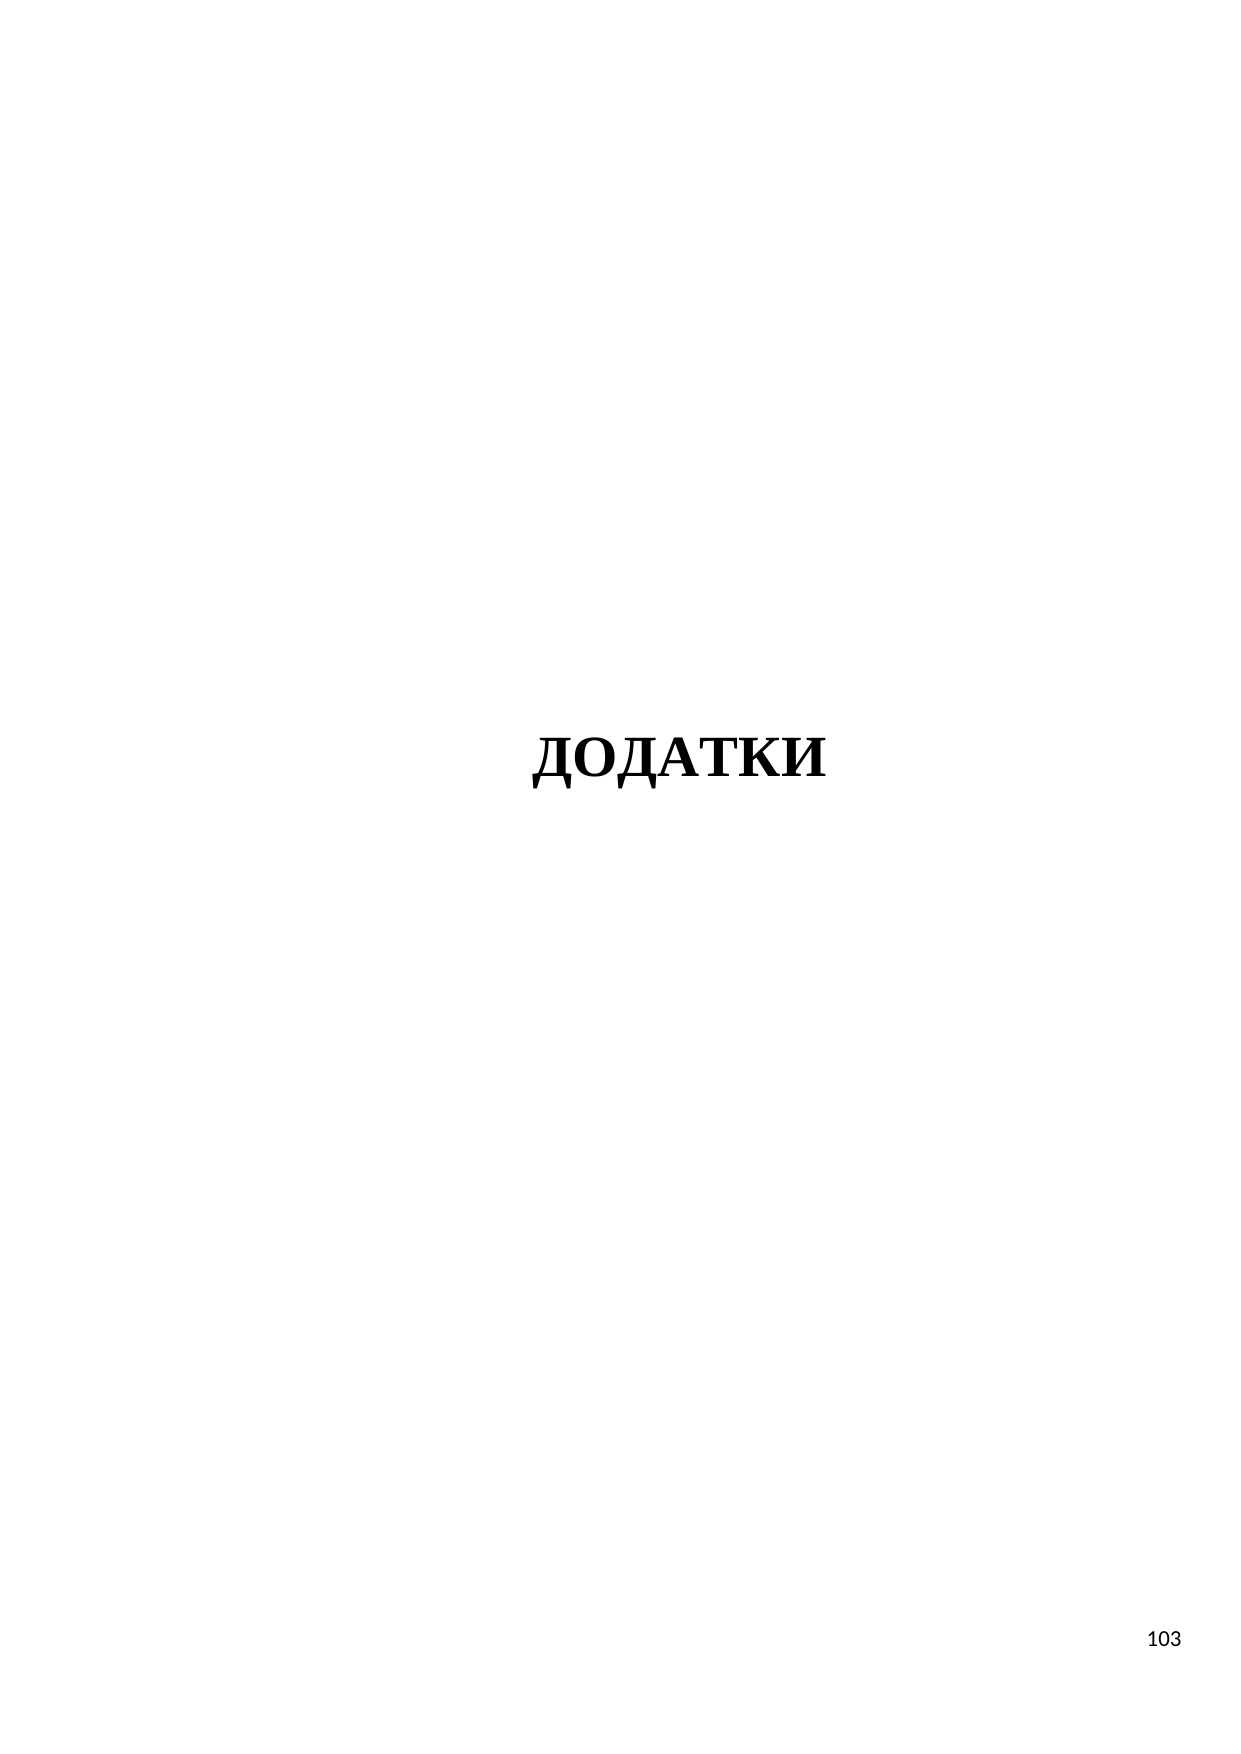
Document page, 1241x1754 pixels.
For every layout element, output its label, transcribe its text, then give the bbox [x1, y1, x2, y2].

text ДОДАТКИ [177, 722, 1181, 789]
